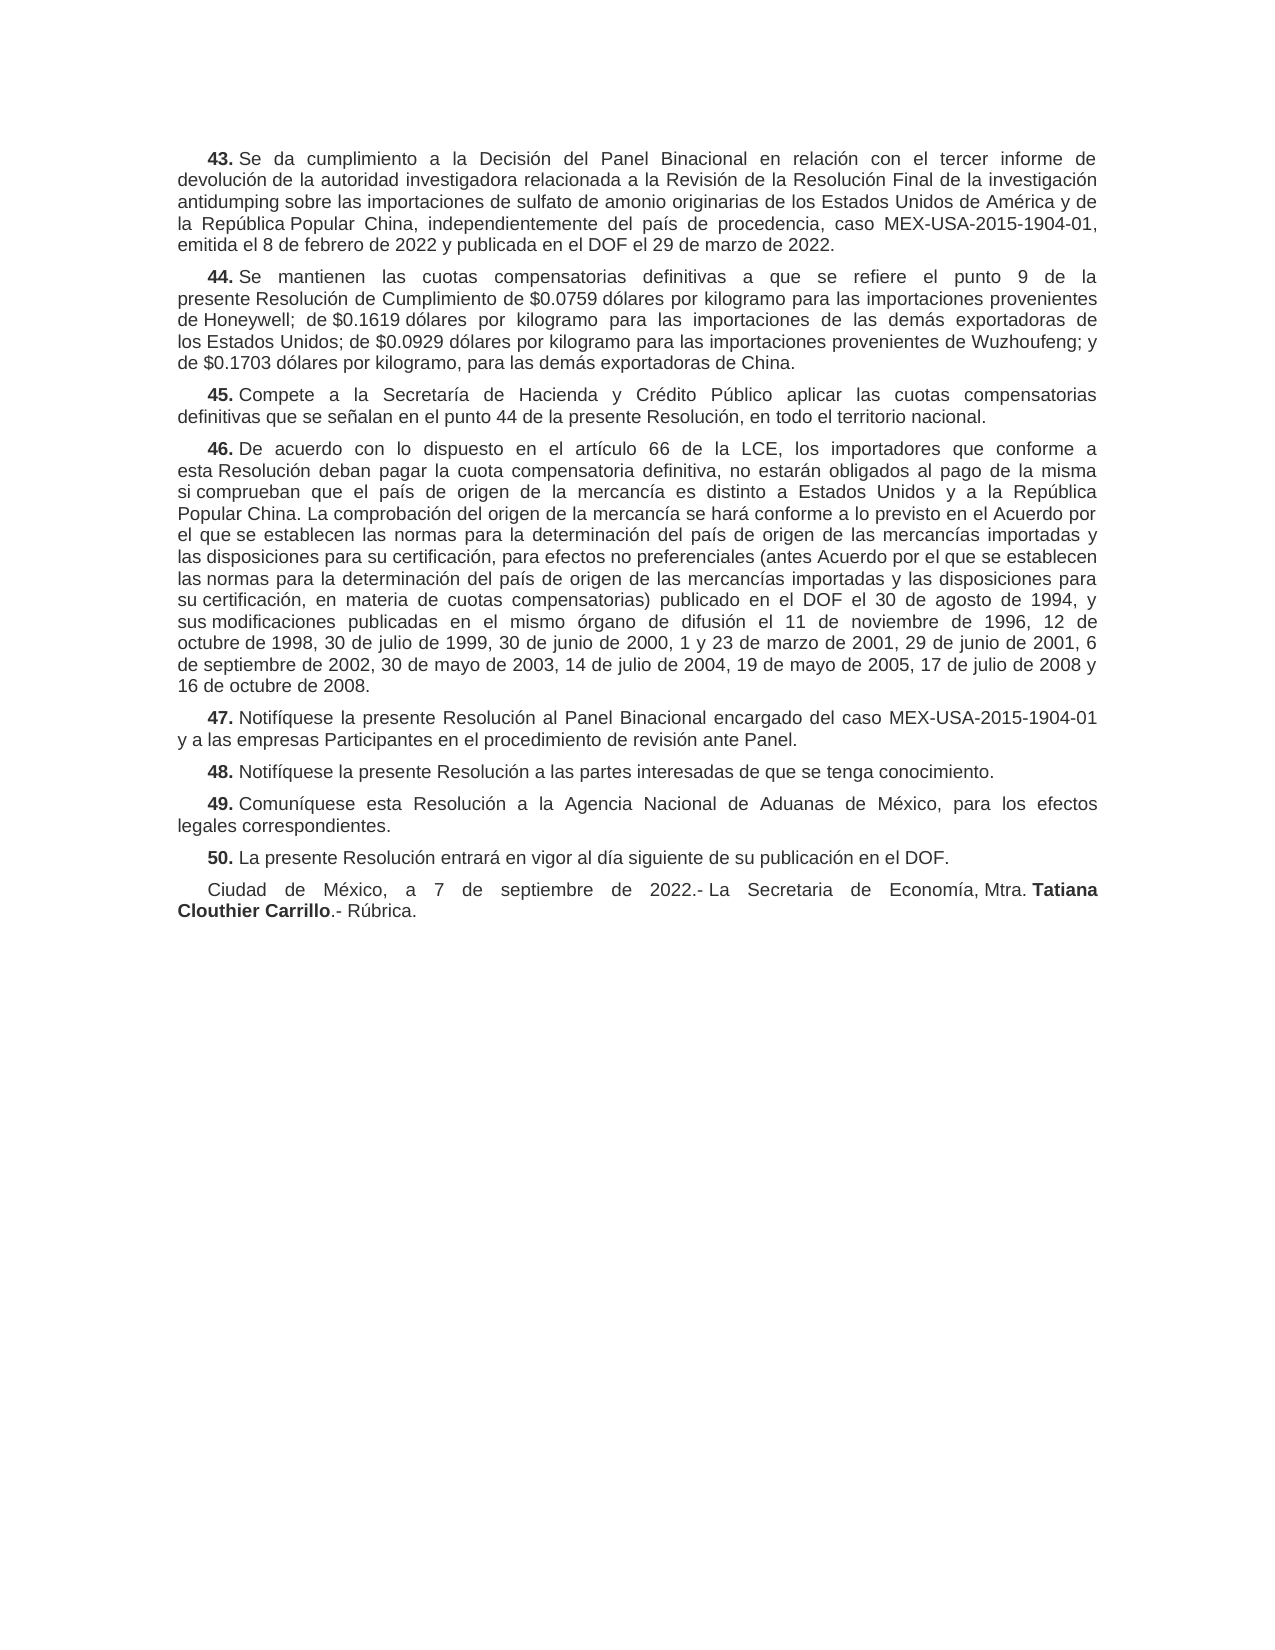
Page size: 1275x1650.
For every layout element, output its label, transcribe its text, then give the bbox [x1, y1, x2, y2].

text 45. Compete a la Secretaría de Hacienda y Crédito Público aplicar las cuotas compensatorias definitivas que se señalan en el punto 44 de la presente Resolución, en todo el territorio nacional. [177, 384, 1098, 427]
text 46. De acuerdo con lo dispuesto en el artículo 66 de la LCE, los importadores que conforme a esta Resolución deban pagar la cuota compensatoria definitiva, no estarán obligados al pago de la misma si comprueban que el país de origen de la mercancía es distinto a Estados Unidos y a la República Popular China. La comprobación del origen de la mercancía se hará conforme a lo previsto en el Acuerdo por el que se establecen las normas para la determinación del país de origen de las mercancías importadas y las disposiciones para su certificación, para efectos no preferenciales (antes Acuerdo por el que se establecen las normas para la determinación del país de origen de las mercancías importadas y las disposiciones para su certificación, en materia de cuotas compensatorias) publicado en el DOF el 30 de agosto de 1994, y sus modificaciones publicadas en el mismo órgano de difusión el 11 de noviembre de 1996, 12 de octubre de 1998, 30 de julio de 1999, 30 de junio de 2000, 1 y 23 de marzo de 2001, 29 de junio de 2001, 6 de septiembre de 2002, 30 de mayo de 2003, 14 de julio de 2004, 19 de mayo de 2005, 17 de julio de 2008 y 16 de octubre de 2008. [177, 438, 1098, 697]
text 48. Notifíquese la presente Resolución a las partes interesadas de que se tenga conocimiento. [177, 761, 1098, 782]
text Ciudad de México, a 7 de septiembre de 2022.- La Secretaria de Economía, Mtra. Tatiana Clouthier Carrillo.- Rúbrica. [177, 879, 1098, 922]
text 49. Comuníquese esta Resolución a la Agencia Nacional de Aduanas de México, para los efectos legales correspondientes. [177, 793, 1098, 836]
text 44. Se mantienen las cuotas compensatorias definitivas a que se refiere el punto 9 de la presente Resolución de Cumplimiento de $0.0759 dólares por kilogramo para las importaciones provenientes de Honeywell; de $0.1619 dólares por kilogramo para las importaciones de las demás exportadoras de los Estados Unidos; de $0.0929 dólares por kilogramo para las importaciones provenientes de Wuzhoufeng; y de $0.1703 dólares por kilogramo, para las demás exportadoras de China. [177, 266, 1098, 374]
text 43. Se da cumplimiento a la Decisión del Panel Binacional en relación con el tercer informe de devolución de la autoridad investigadora relacionada a la Revisión de la Resolución Final de la investigación antidumping sobre las importaciones de sulfato de amonio originarias de los Estados Unidos de América y de la República Popular China, independientemente del país de procedencia, caso MEX-USA-2015-1904-01, emitida el 8 de febrero de 2022 y publicada en el DOF el 29 de marzo de 2022. [177, 148, 1098, 255]
text 50. La presente Resolución entrará en vigor al día siguiente de su publicación en el DOF. [177, 847, 1098, 868]
text 47. Notifíquese la presente Resolución al Panel Binacional encargado del caso MEX-USA-2015-1904-01 y a las empresas Participantes en el procedimiento de revisión ante Panel. [177, 707, 1098, 750]
